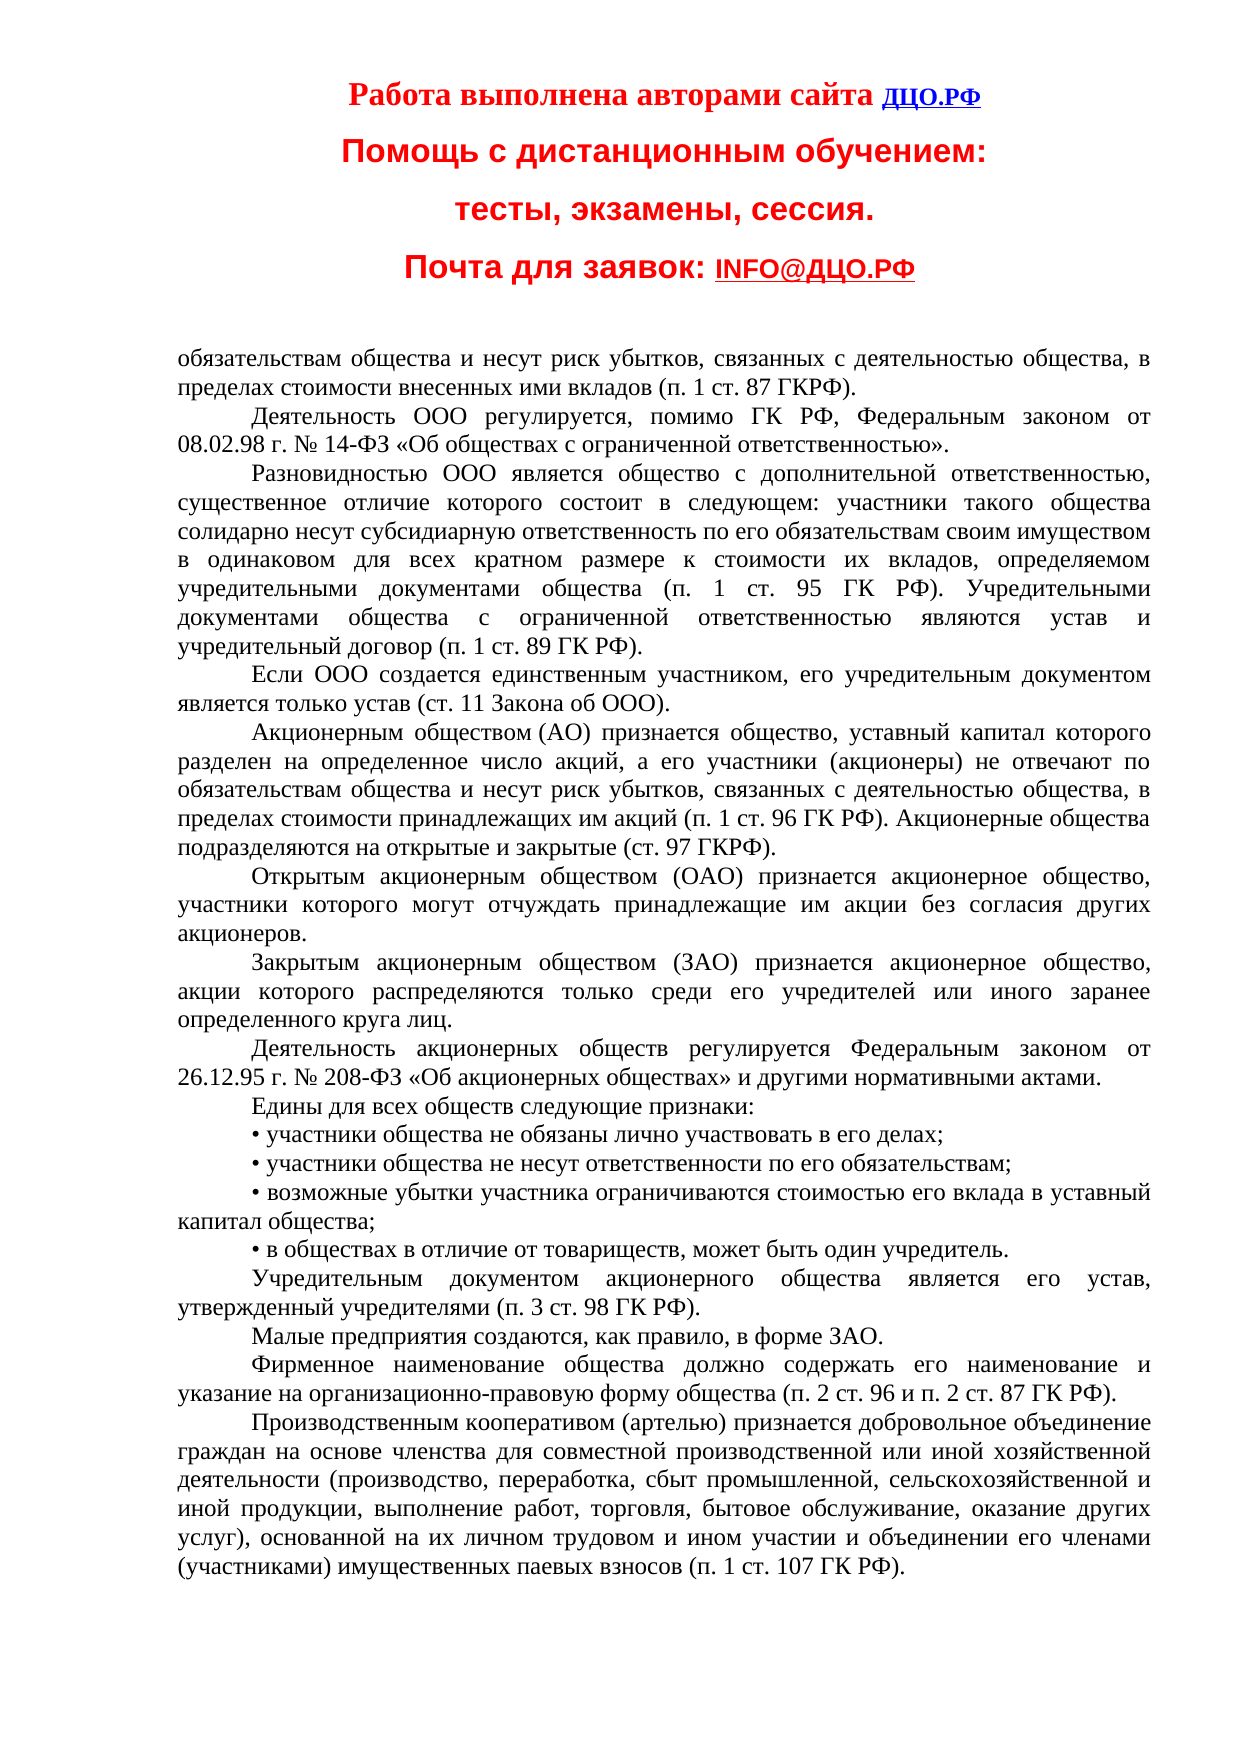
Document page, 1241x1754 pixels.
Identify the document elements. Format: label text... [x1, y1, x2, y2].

text • возможные убытки участника ограничиваются стоимостью его вклада в уставный капитал общества; [177, 1177, 1152, 1234]
text Производственным кооперативом (артелью) признается добровольное объединение граждан на основе членства для совместной производственной или иной хозяйственной деятельности (производство, переработка, сбыт промышленной, сельскохозяйственной и иной продукции, выполнение работ, торговля, бытовое обслуживание, оказание других услуг), основанной на их личном трудовом и ином участии и объединении его членами (участниками) имущественных паевых взносов (п. 1 ст. 107 ГК РФ). [177, 1407, 1152, 1579]
text Открытым акционерным обществом (ОАО) признается акционерное общество, участники которого могут отчуждать принадлежащие им акции без согласия других акционеров. [177, 861, 1152, 947]
text Деятельность ООО регулируется, помимо ГК РФ, Федеральным законом от 08.02.98 г. № 14-ФЗ «Об обществах с ограниченной ответственностью». [177, 401, 1152, 458]
text Если ООО создается единственным участником, его учредительным документом является только устав (ст. 11 Закона об ООО). [177, 659, 1152, 717]
text • в обществах в отличие от товариществ, может быть один учредитель. [177, 1234, 1152, 1263]
text Деятельность акционерных обществ регулируется Федеральным законом от 26.12.95 г. № 208-ФЗ «Об акционерных обществах» и другими нормативными актами. [177, 1033, 1152, 1091]
text Акционерным обществом (АО) признается общество, уставный капитал которого разделен на определенное число акций, а его участники (акционеры) не отвечают по обязательствам общества и несут риск убытков, связанных с деятельностью общества, в пределах стоимости принадлежащих им акций (п. 1 ст. 96 ГК РФ). Акционерные общества подразделяются на открытые и закрытые (ст. 97 ГКРФ). [177, 717, 1152, 861]
text Едины для всех обществ следующие признаки: [177, 1091, 1152, 1119]
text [177, 343, 1152, 401]
text Закрытым акционерным обществом (ЗАО) признается акционерное общество, акции которого распределяются только среди его учредителей или иного заранее определенного круга лиц. [177, 947, 1152, 1033]
text Учредительным документом акционерного общества является его устав, утвержденный учредителями (п. 3 ст. 98 ГК РФ). [177, 1263, 1152, 1321]
text • участники общества не обязаны лично участвовать в его делах; [177, 1119, 1152, 1148]
text Разновидностью ООО является общество с дополнительной ответственностью, существенное отличие которого состоит в следующем: участники такого общества солидарно несут субсидиарную ответственность по его обязательствам своим имуществом в одинаковом для всех кратном размере к стоимости их вкладов, определяемом учредительными документами общества (п. 1 ст. 95 ГК РФ). Учредительными документами общества с ограниченной ответственностью являются устав и учредительный договор (п. 1 ст. 89 ГК РФ). [177, 458, 1152, 659]
text • участники общества не несут ответственности по его обязательствам; [177, 1148, 1152, 1177]
text Малые предприятия создаются, как правило, в форме ЗАО. [177, 1321, 1152, 1349]
text Фирменное наименование общества должно содержать его наименование и указание на организационно-правовую форму общества (п. 2 ст. 96 и п. 2 ст. 87 ГК РФ). [177, 1349, 1152, 1407]
